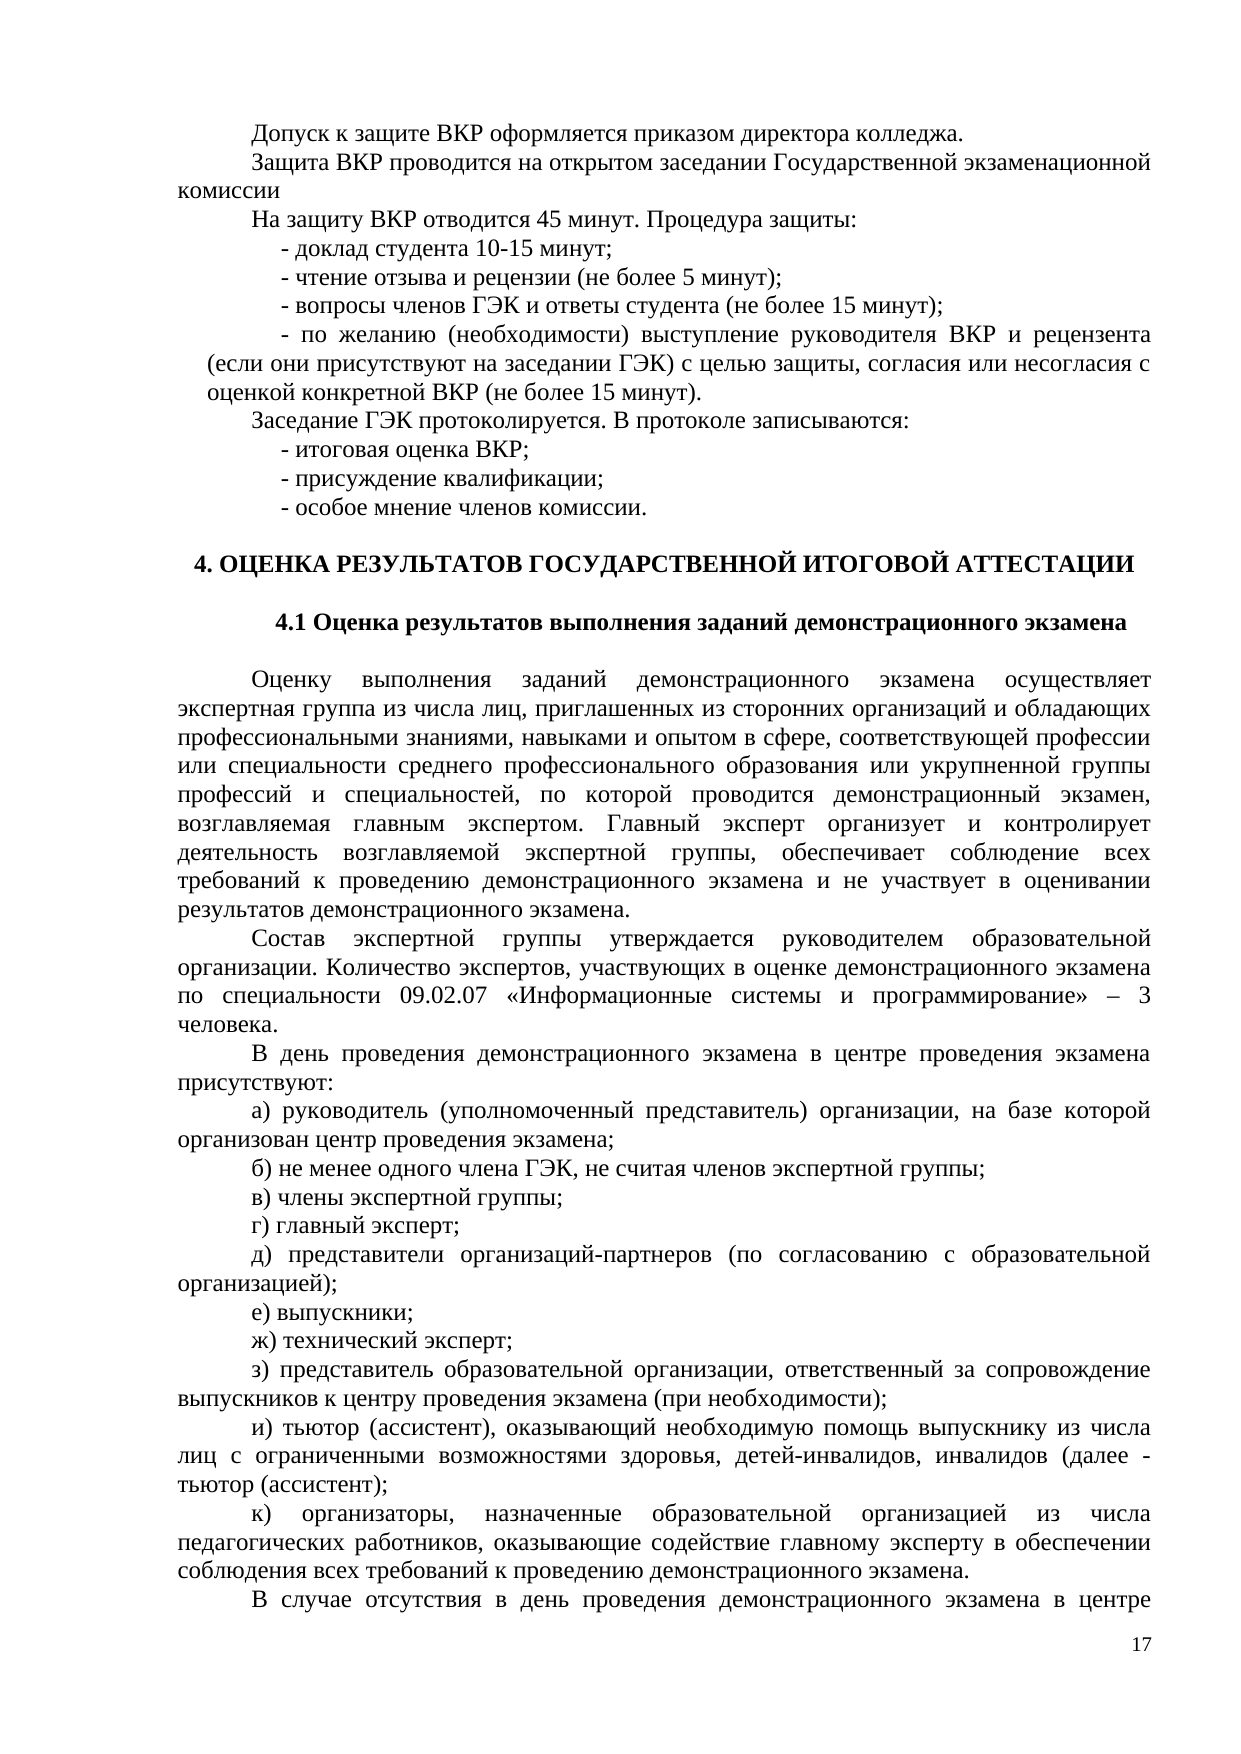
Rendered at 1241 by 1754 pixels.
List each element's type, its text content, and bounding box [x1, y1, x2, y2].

text и) тьютор (ассистент), оказывающий необходимую помощь выпускнику из числа лиц с ограниченными возможностями здоровья, детей-инвалидов, инвалидов (далее - тьютор (ассистент); [177, 1412, 1152, 1498]
text в) члены экспертной группы; [177, 1182, 1152, 1211]
text Заседание ГЭК протоколируется. В протоколе записываются: [177, 406, 1152, 434]
text ж) технический эксперт; [177, 1326, 1152, 1354]
text е) выпускники; [177, 1297, 1152, 1326]
text Оценку выполнения заданий демонстрационного экзамена осуществляет экспертная группа из числа лиц, приглашенных из сторонних организаций и обладающих профессиональными знаниями, навыками и опытом в сфере, соответствующей профессии или специальности среднего профессионального образования или укрупненной группы профессий и специальностей, по которой проводится демонстрационный экзамен, возглавляемая главным экспертом. Главный эксперт организует и контролирует деятельность возглавляемой экспертной группы, обеспечивает соблюдение всех требований к проведению демонстрационного экзамена и не участвует в оценивании результатов демонстрационного экзамена. [177, 664, 1152, 923]
text а) руководитель (уполномоченный представитель) организации, на базе которой организован центр проведения экзамена; [177, 1096, 1152, 1153]
text В день проведения демонстрационного экзамена в центре проведения экзамена присутствуют: [177, 1038, 1152, 1096]
text - присуждение квалификации; [207, 463, 1152, 492]
text Допуск к защите ВКР оформляется приказом директора колледжа. [177, 118, 1152, 147]
text На защиту ВКР отводится 45 минут. Процедура защиты: [177, 204, 1152, 233]
text Состав экспертной группы утверждается руководителем образовательной организации. Количество экспертов, участвующих в оценке демонстрационного экзамена по специальности 09.02.07 «Информационные системы и программирование» – 3 человека. [177, 923, 1152, 1038]
text - особое мнение членов комиссии. [207, 492, 1152, 521]
text - по желанию (необходимости) выступление руководителя ВКР и рецензента (если они присутствуют на заседании ГЭК) с целью защиты, согласия или несогласия с оценкой конкретной ВКР (не более 15 минут). [207, 319, 1152, 406]
text з) представитель образовательной организации, ответственный за сопровождение выпускников к центру проведения экзамена (при необходимости); [177, 1354, 1152, 1412]
text - итоговая оценка ВКР; [207, 434, 1152, 463]
text - вопросы членов ГЭК и ответы студента (не более 15 минут); [207, 291, 1152, 319]
text Защита ВКР проводится на открытом заседании Государственной экзаменационной комиссии [177, 147, 1152, 204]
text 4. ОЦЕНКА РЕЗУЛЬТАТОВ ГОСУДАРСТВЕННОЙ ИТОГОВОЙ АТТЕСТАЦИИ [177, 549, 1152, 578]
text г) главный эксперт; [177, 1211, 1152, 1239]
text к) организаторы, назначенные образовательной организацией из числа педагогических работников, оказывающие содействие главному эксперту в обеспечении соблюдения всех требований к проведению демонстрационного экзамена. [177, 1498, 1152, 1584]
text - доклад студента 10-15 минут; [207, 233, 1152, 262]
text 4.1 Оценка результатов выполнения заданий демонстрационного экзамена [177, 607, 1152, 636]
text - чтение отзыва и рецензии (не более 5 минут); [207, 262, 1152, 291]
text б) не менее одного члена ГЭК, не считая членов экспертной группы; [177, 1153, 1152, 1182]
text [177, 1584, 1152, 1613]
text д) представители организаций-партнеров (по согласованию с образовательной организацией); [177, 1239, 1152, 1297]
